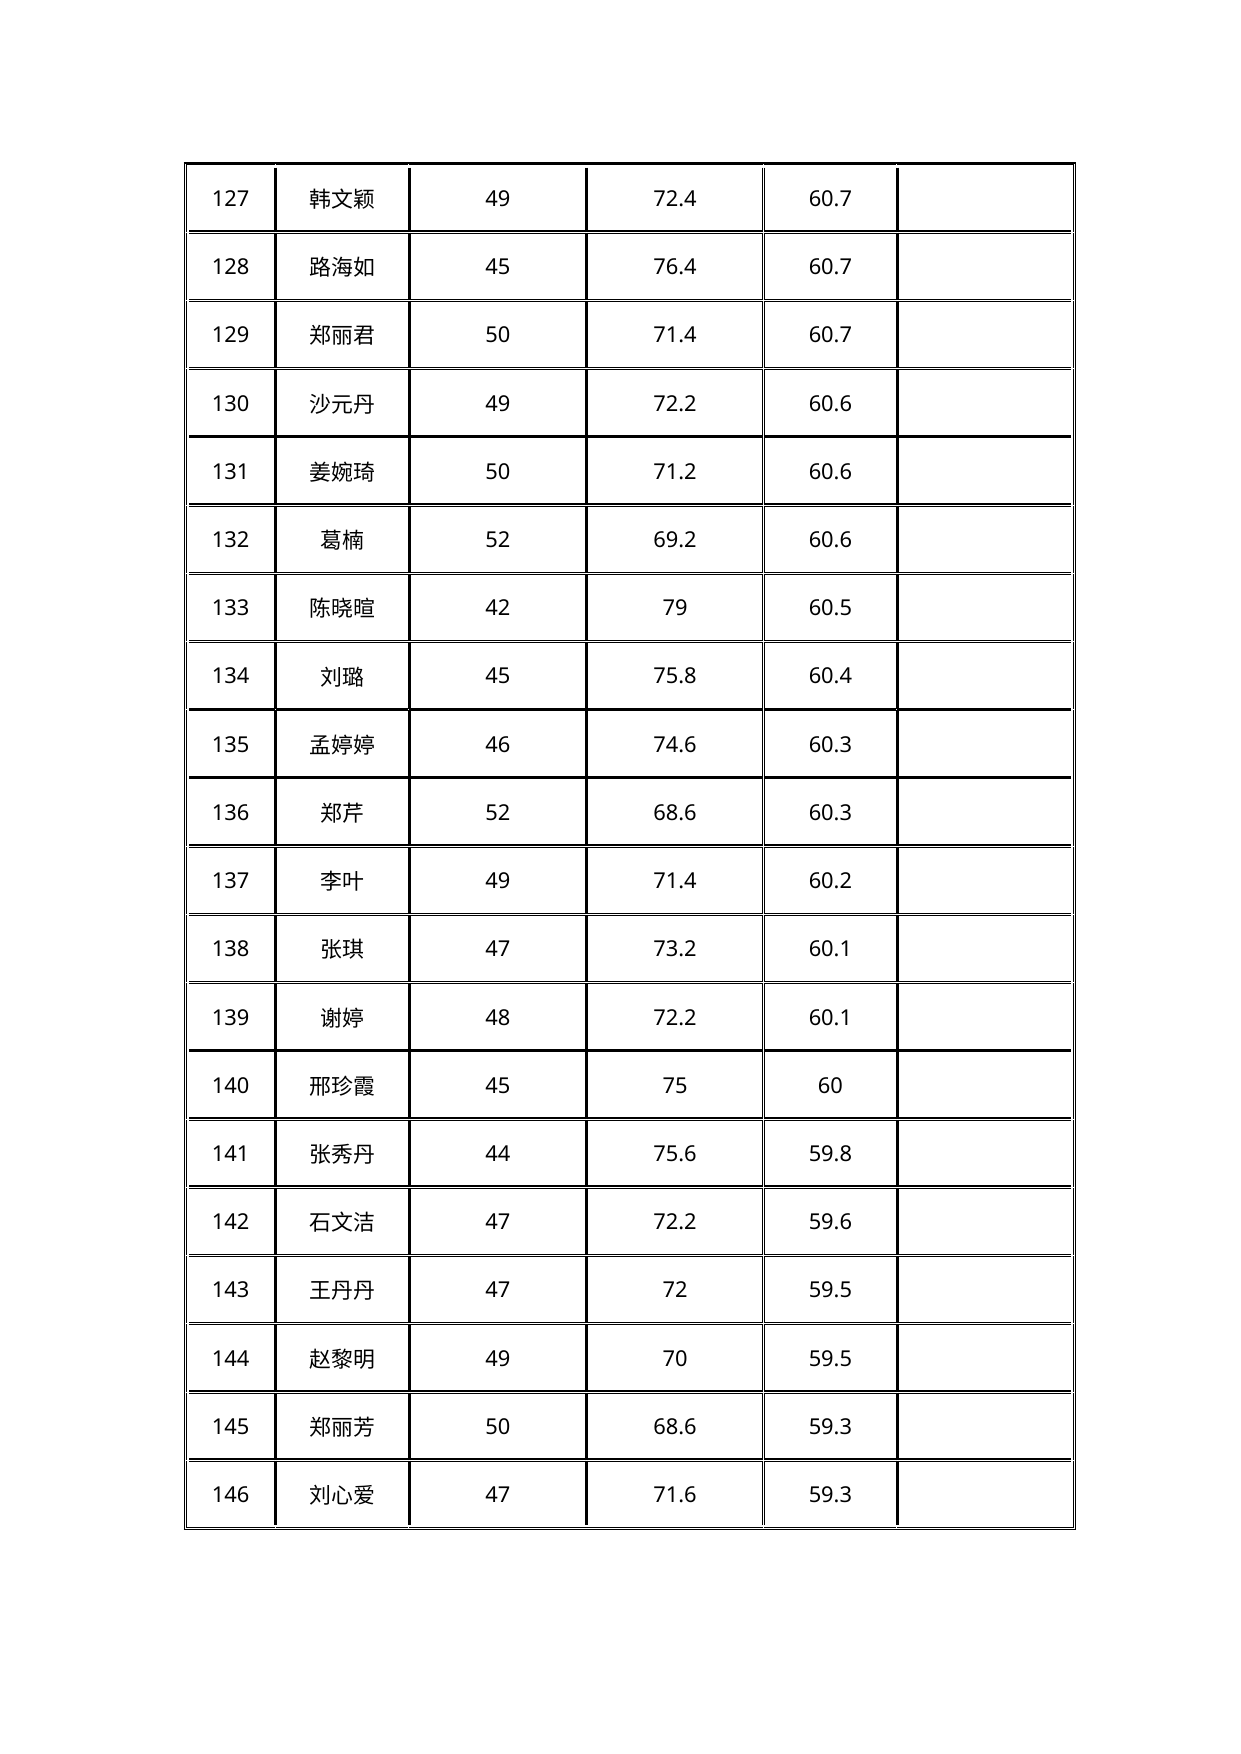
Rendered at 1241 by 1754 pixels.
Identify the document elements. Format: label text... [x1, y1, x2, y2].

table_cell 47 [411, 1189, 585, 1254]
table_cell 72 [588, 1257, 762, 1322]
table_cell 刘璐 [277, 643, 408, 708]
table_cell 59.3 [765, 1394, 896, 1458]
table_cell 孟婷婷 [277, 711, 408, 776]
table_cell 邢珍霞 [277, 1052, 408, 1117]
table_cell 张秀丹 [277, 1121, 408, 1185]
table_cell 59.8 [765, 1121, 896, 1185]
table_cell 75.8 [588, 643, 762, 708]
table_cell 75 [588, 1052, 762, 1117]
table_cell 132 [187, 503, 274, 571]
table_cell 133 [187, 571, 274, 639]
table_cell 129 [187, 299, 274, 367]
table_cell 59.3 [764, 1462, 897, 1527]
table_cell 131 [187, 435, 274, 503]
table_cell 139 [185, 981, 275, 1049]
table_cell 47 [411, 916, 585, 981]
table_cell 44 [411, 1121, 585, 1185]
table_cell 60.3 [765, 711, 896, 776]
table_cell 73.2 [588, 916, 762, 981]
table_cell 姜婉琦 [277, 438, 408, 503]
table_cell 王丹丹 [277, 1257, 408, 1322]
table_cell 郑丽君 [277, 302, 408, 367]
table_cell 韩文颖 [275, 164, 409, 230]
table_cell 52 [411, 779, 585, 844]
table_cell 60.1 [765, 984, 896, 1049]
table_cell [899, 708, 1074, 776]
table_cell 75.6 [588, 1121, 762, 1185]
table_cell 李叶 [277, 848, 408, 912]
table_cell 68.6 [588, 779, 762, 844]
table_cell [899, 1185, 1073, 1254]
table_cell 50 [411, 438, 585, 503]
table_cell 49 [411, 1325, 585, 1390]
table_cell 70 [588, 1325, 762, 1390]
table_cell 71.4 [588, 302, 762, 367]
table_cell [899, 776, 1073, 844]
table_cell [897, 1254, 1074, 1322]
table_cell 72.2 [588, 984, 762, 1049]
table_cell 路海如 [277, 234, 408, 298]
table_cell 69.2 [588, 507, 762, 571]
table_cell 49 [411, 370, 585, 435]
table_cell 60.6 [765, 507, 896, 571]
table_cell [899, 299, 1073, 367]
table_cell 68.6 [588, 1394, 762, 1458]
table_cell 138 [187, 913, 274, 981]
table_cell 60.7 [764, 164, 897, 230]
table_cell 50 [411, 1394, 585, 1458]
table_cell [897, 981, 1074, 1049]
table_cell 47 [411, 1257, 585, 1322]
table_cell 136 [187, 776, 274, 844]
table_cell 60.7 [765, 302, 896, 367]
table_cell 60.7 [765, 234, 896, 298]
table_cell 52 [411, 507, 585, 571]
table_cell 72.2 [588, 370, 762, 435]
table_cell 刘心爱 [275, 1462, 409, 1527]
table_cell 46 [411, 711, 585, 776]
table_cell 130 [185, 367, 275, 435]
table_cell 146 [187, 1458, 275, 1527]
table_cell 郑芹 [277, 779, 408, 844]
table_cell 60.5 [765, 575, 896, 639]
table_cell 60 [765, 1052, 896, 1117]
table_cell [899, 1049, 1073, 1117]
table_cell 60.6 [765, 370, 896, 435]
table_cell 60.4 [765, 643, 896, 708]
table_cell 135 [185, 708, 274, 776]
table_cell 141 [187, 1117, 274, 1185]
table_cell [897, 367, 1074, 435]
table_cell 沙元丹 [277, 370, 408, 435]
table_cell 143 [185, 1254, 275, 1322]
table_cell [899, 1390, 1073, 1458]
table_cell 137 [187, 844, 274, 912]
table_cell 76.4 [588, 234, 762, 298]
table_cell [899, 230, 1073, 298]
table_cell 45 [411, 234, 585, 298]
table_cell [899, 435, 1073, 503]
table_cell [899, 640, 1073, 708]
table_cell 60.1 [765, 916, 896, 981]
table_cell 74.6 [588, 711, 762, 776]
table_cell 71.6 [586, 1462, 763, 1527]
table_cell 60.3 [765, 779, 896, 844]
table_cell 59.6 [765, 1189, 896, 1254]
table_cell 60.2 [765, 848, 896, 912]
table_cell [897, 165, 1073, 230]
table_cell 49 [409, 165, 586, 230]
table_cell 59.5 [765, 1325, 896, 1390]
table_cell [897, 1458, 1073, 1527]
table_cell 49 [411, 848, 585, 912]
table_cell 72.2 [588, 1189, 762, 1254]
table_cell 48 [411, 984, 585, 1049]
table_cell 陈晓暄 [277, 575, 408, 639]
table_cell 59.5 [765, 1257, 896, 1322]
table_cell 72.4 [586, 165, 763, 230]
table_cell 45 [411, 1052, 585, 1117]
table_cell 葛楠 [277, 507, 408, 571]
table_cell 71.2 [588, 438, 762, 503]
table_cell 谢婷 [277, 984, 408, 1049]
table_cell 134 [187, 640, 274, 708]
table_cell [899, 503, 1073, 571]
table_cell 142 [187, 1185, 274, 1254]
table_cell 郑丽芳 [277, 1394, 408, 1458]
table_cell 赵黎明 [277, 1325, 408, 1390]
table_cell 张琪 [277, 916, 408, 981]
table_cell 50 [411, 302, 585, 367]
table_cell 71.4 [588, 848, 762, 912]
table_cell 145 [187, 1390, 274, 1458]
table_cell [899, 844, 1073, 912]
table_cell 127 [187, 165, 275, 230]
table_cell [897, 1322, 1074, 1390]
table_cell [899, 571, 1073, 639]
table_cell [899, 913, 1073, 981]
table_cell [899, 1117, 1073, 1185]
table_cell 47 [409, 1462, 586, 1527]
table_cell 144 [185, 1322, 275, 1390]
table_cell 45 [411, 643, 585, 708]
table_cell 140 [187, 1049, 274, 1117]
table_cell 128 [187, 230, 274, 298]
table_cell 60.6 [765, 438, 896, 503]
table_cell 石文洁 [277, 1189, 408, 1254]
table_cell 42 [411, 575, 585, 639]
table_cell 79 [588, 575, 762, 639]
